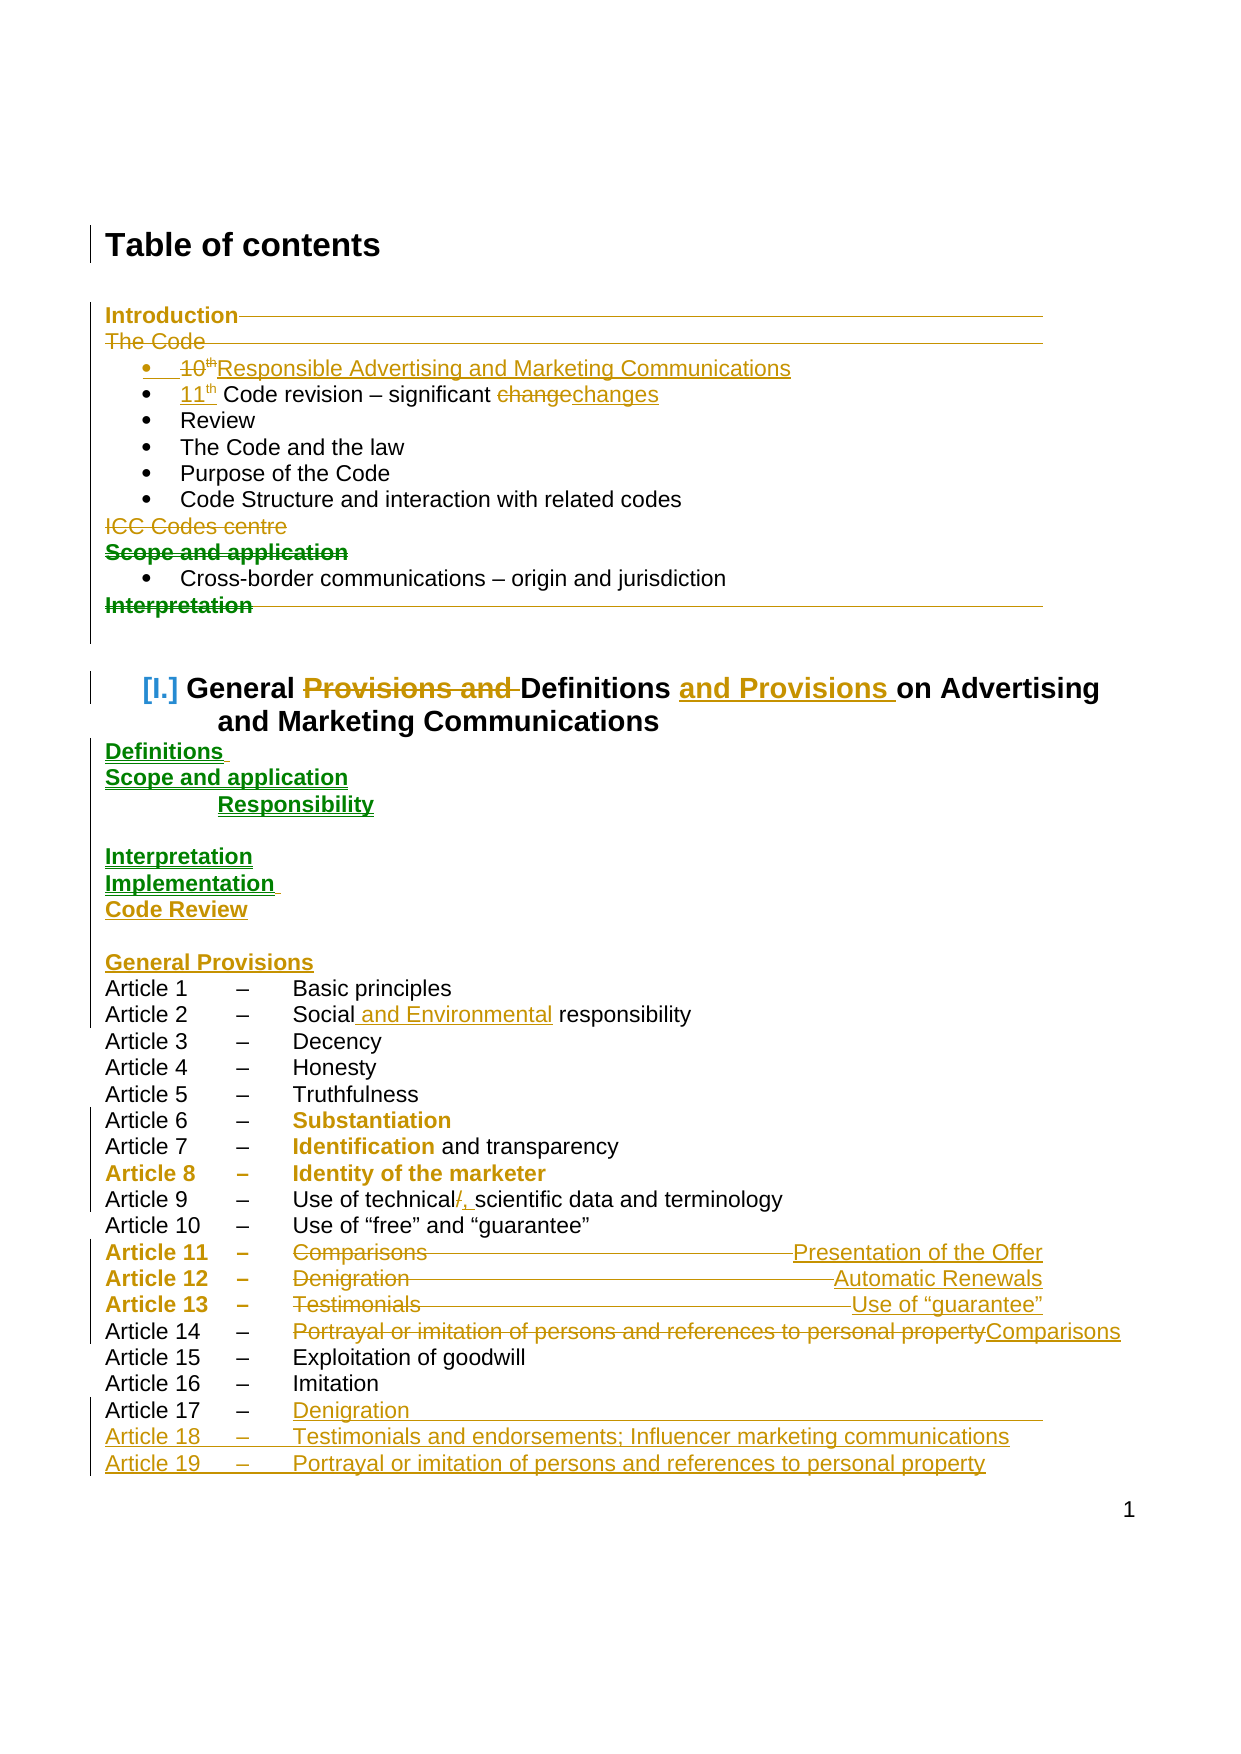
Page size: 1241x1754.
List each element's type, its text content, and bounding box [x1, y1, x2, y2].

text Article 7 – Identification and transparency [105, 1133, 1135, 1159]
text Article 15 – Exploitation of goodwill [105, 1344, 1135, 1370]
text Article 14 – [105, 1318, 1135, 1344]
text Article 3 – Decency [105, 1028, 1135, 1054]
list Purpose of the Code [142, 460, 1135, 486]
text Article 16 – Imitation [105, 1370, 1135, 1397]
text Article 9 – Use of technicalscientific data and terminology [105, 1186, 1135, 1212]
text Article 11 – [105, 1239, 1135, 1265]
text Article 6 – Substantiation [105, 1107, 1135, 1133]
text Article 1 – Basic principles [105, 975, 1135, 1001]
list Review [142, 407, 1135, 434]
text Article 12 – [105, 1265, 1135, 1291]
text Article 5 – Truthfulness [105, 1081, 1135, 1107]
text Article 13 – [105, 1291, 1135, 1318]
text Article 10 – Use of “free” and “guarantee” [105, 1212, 1135, 1239]
text Article 17 – [105, 1397, 1135, 1423]
list Code revision – significant [142, 381, 1135, 407]
title Table of contents [105, 225, 1135, 263]
list The Code and the law [142, 434, 1135, 460]
text Article 8 – Identity of the marketer [105, 1159, 1135, 1186]
list Code Structure and interaction with related codes [142, 486, 1135, 513]
list Cross-border communications – origin and jurisdiction [142, 565, 1135, 592]
list General Definitions on Advertising and Marketing Communications [142, 671, 1135, 738]
text Article 2 – Social responsibility [105, 1001, 1135, 1028]
text Introduction [105, 302, 1135, 328]
text Article 4 – Honesty [105, 1054, 1135, 1081]
